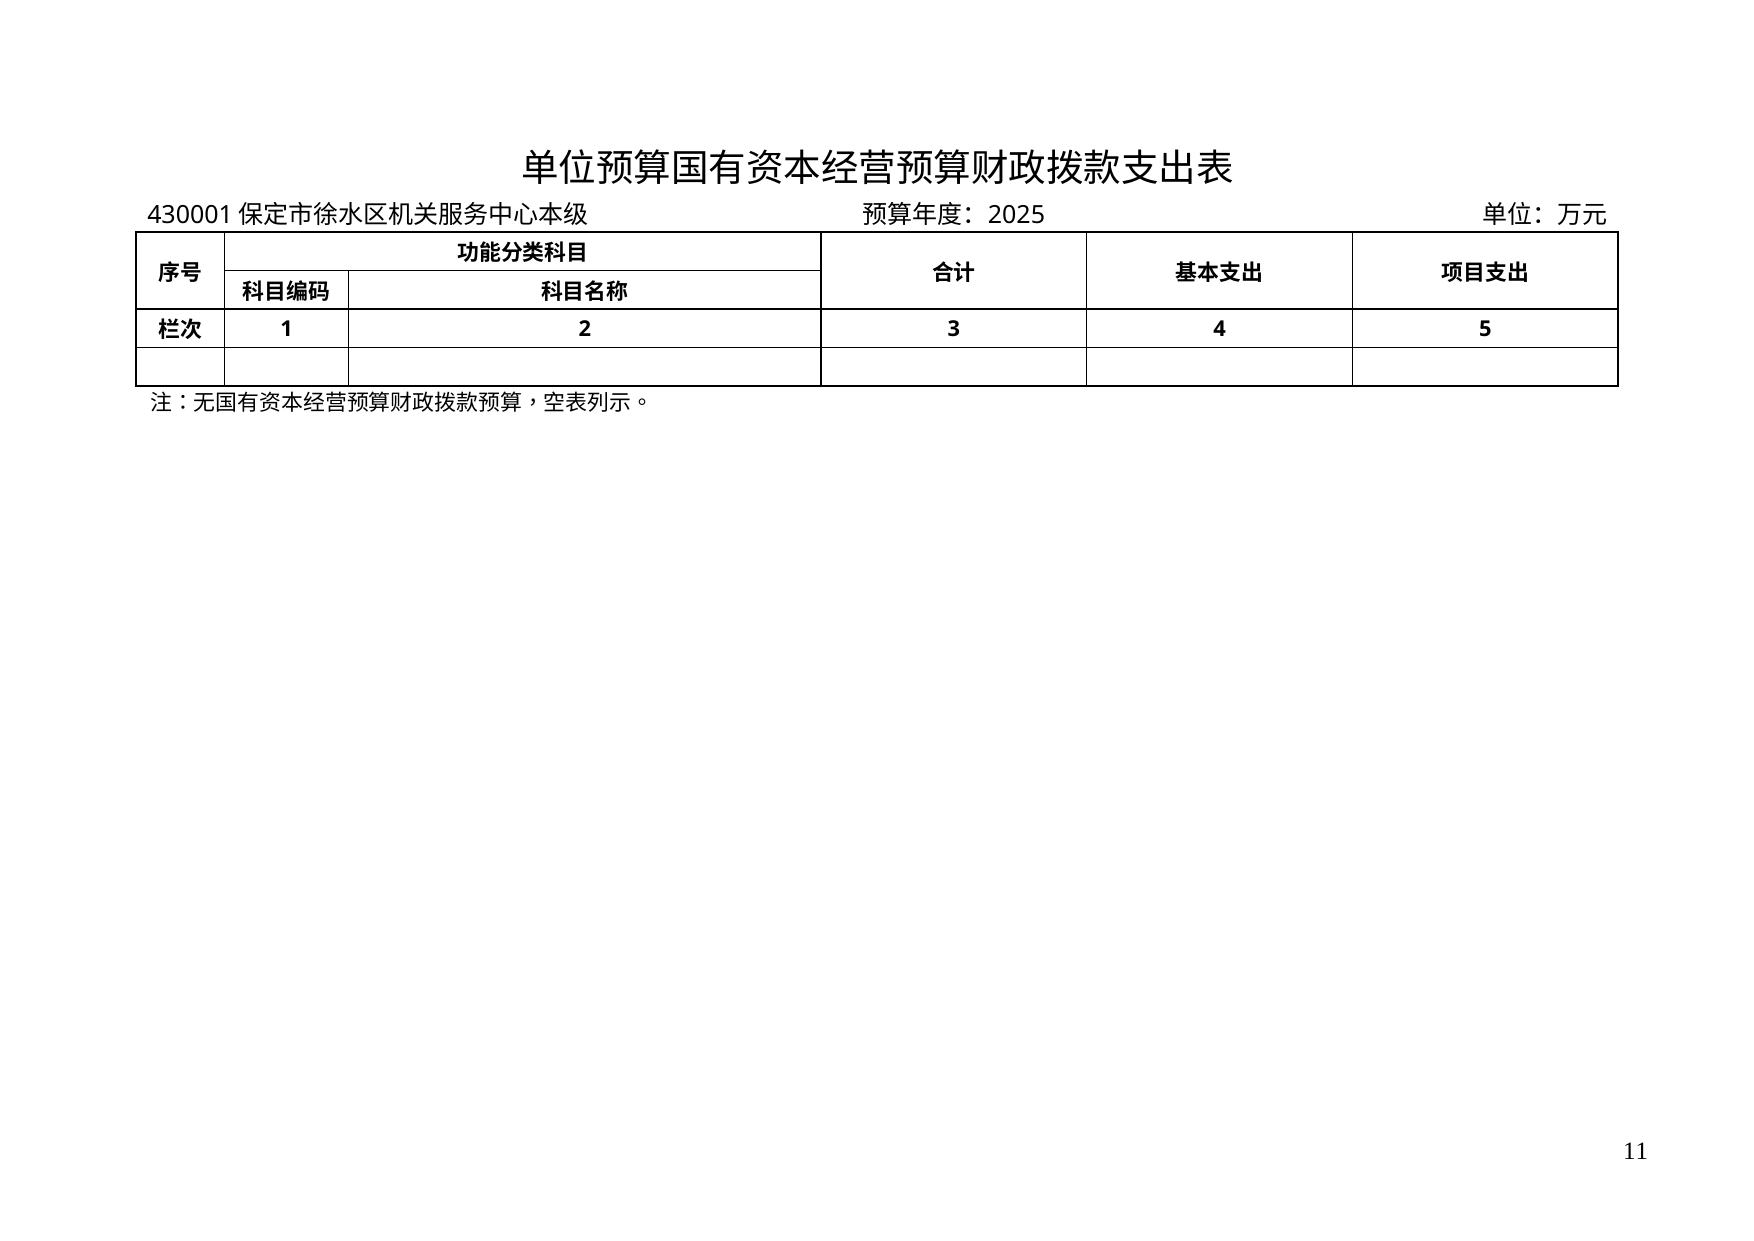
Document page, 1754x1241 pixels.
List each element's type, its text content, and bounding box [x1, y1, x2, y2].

table_cell 1 [225, 310, 348, 347]
table_cell [1087, 348, 1352, 385]
table_cell 科目编码 [225, 271, 348, 308]
table_cell 栏次 [137, 310, 224, 347]
table_cell 功能分类科目 [225, 233, 820, 270]
table_cell [822, 348, 1086, 385]
table_cell [349, 348, 820, 385]
text 注：无国有资本经营预算财政拨款预算，空表列示。 [106, 387, 1648, 416]
table_cell 4 [1087, 310, 1352, 347]
table_header 430001保定市徐水区机关服务中心本级 [137, 195, 820, 231]
table_cell 项目支出 [1353, 233, 1617, 308]
table_header 预算年度：2025 [822, 195, 1086, 231]
table_cell 5 [1353, 310, 1617, 347]
table_cell [1353, 348, 1617, 385]
table_cell 2 [349, 310, 820, 347]
table_cell [137, 348, 224, 385]
table_cell [225, 348, 348, 385]
table_cell 合计 [822, 233, 1086, 308]
table_cell 基本支出 [1087, 233, 1352, 308]
table_cell 科目名称 [349, 271, 820, 308]
table_cell 3 [822, 310, 1086, 347]
text 单位预算国有资本经营预算财政拨款支出表 [106, 142, 1648, 193]
table_header 单位：万元 [1087, 195, 1617, 231]
table_cell 序号 [137, 233, 224, 308]
